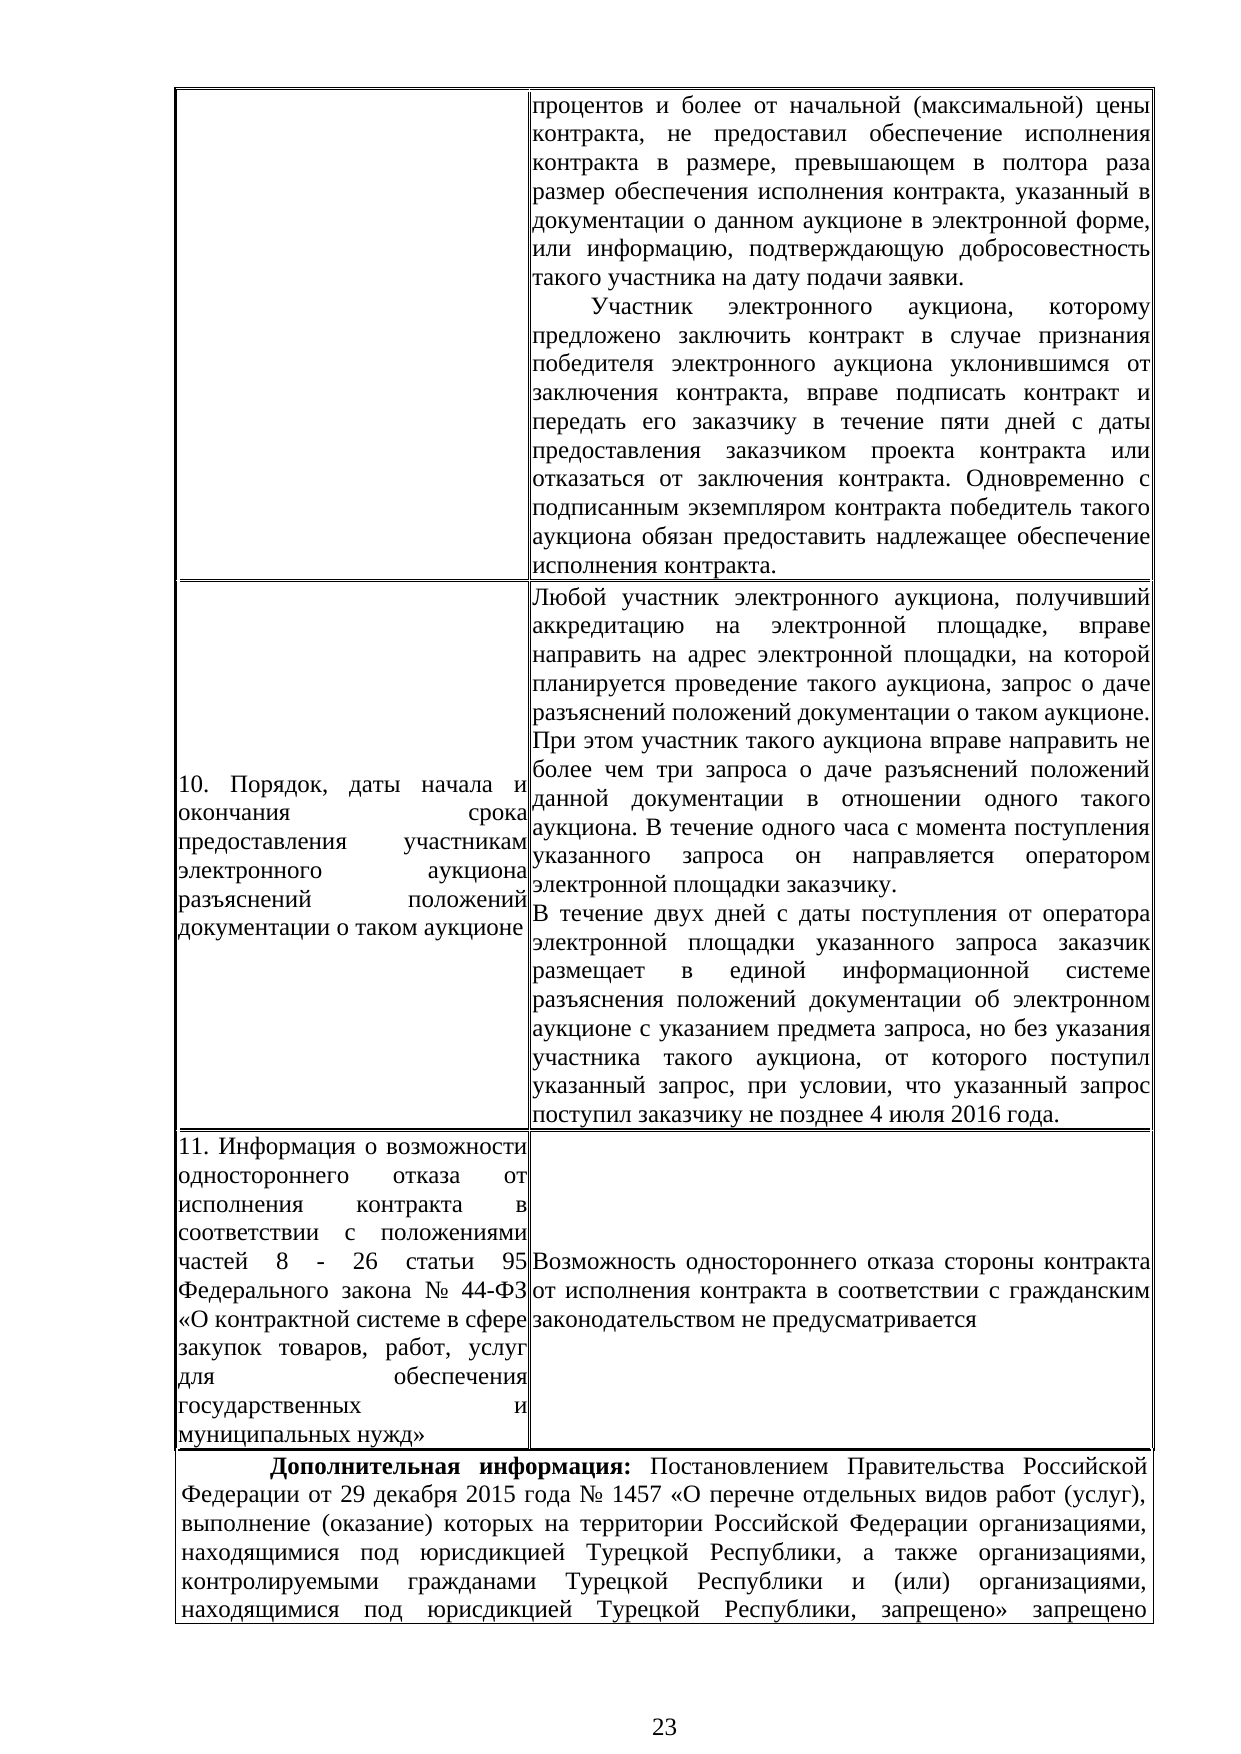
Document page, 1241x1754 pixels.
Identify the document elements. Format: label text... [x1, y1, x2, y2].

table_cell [176, 1448, 1153, 1623]
table_cell Любой участник электронного аукциона, получивший аккредитацию на электронной площадке, вправе направить на адрес электронной площадки, на которой планируется проведение такого аукциона, запрос о даче разъяснений положений документации о таком аукционе. При этом участник такого аукциона вправе направить не более чем три запроса о даче разъяснений положений данной документации в отношении одного такого аукциона. В течение одного часа с момента поступления указанного запроса он направляется оператором электронной площадки заказчику. В течение двух дней с даты поступления от оператора электронной площадки указанного запроса заказчик размещает в единой информационной системе разъяснения положений документации об электронном аукционе с указанием предмета запроса, но без указания участника такого аукциона, от которого поступил указанный запрос, при условии, что указанный запрос поступил заказчику не позднее 4 июля 2016 года. [531, 579, 1152, 1128]
table_cell 10. Порядок, даты начала и окончания срока предоставления участникам электронного аукциона разъяснений положений документации о таком аукционе [177, 579, 528, 1128]
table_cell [177, 90, 530, 578]
table_cell Возможность одностороннего отказа стороны контракта от исполнения контракта в соответствии с гражданским законодательством не предусматривается [531, 1128, 1152, 1447]
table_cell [530, 90, 1152, 578]
table_cell 11. Информация о возможности одностороннего отказа от исполнения контракта в соответствии с положениями частей 8 - 26 статьи 95 Федерального закона № 44-ФЗ «О контрактной системе в сфере закупок товаров, работ, услуг для обеспечения государственных и муниципальных нужд» [177, 1128, 528, 1447]
